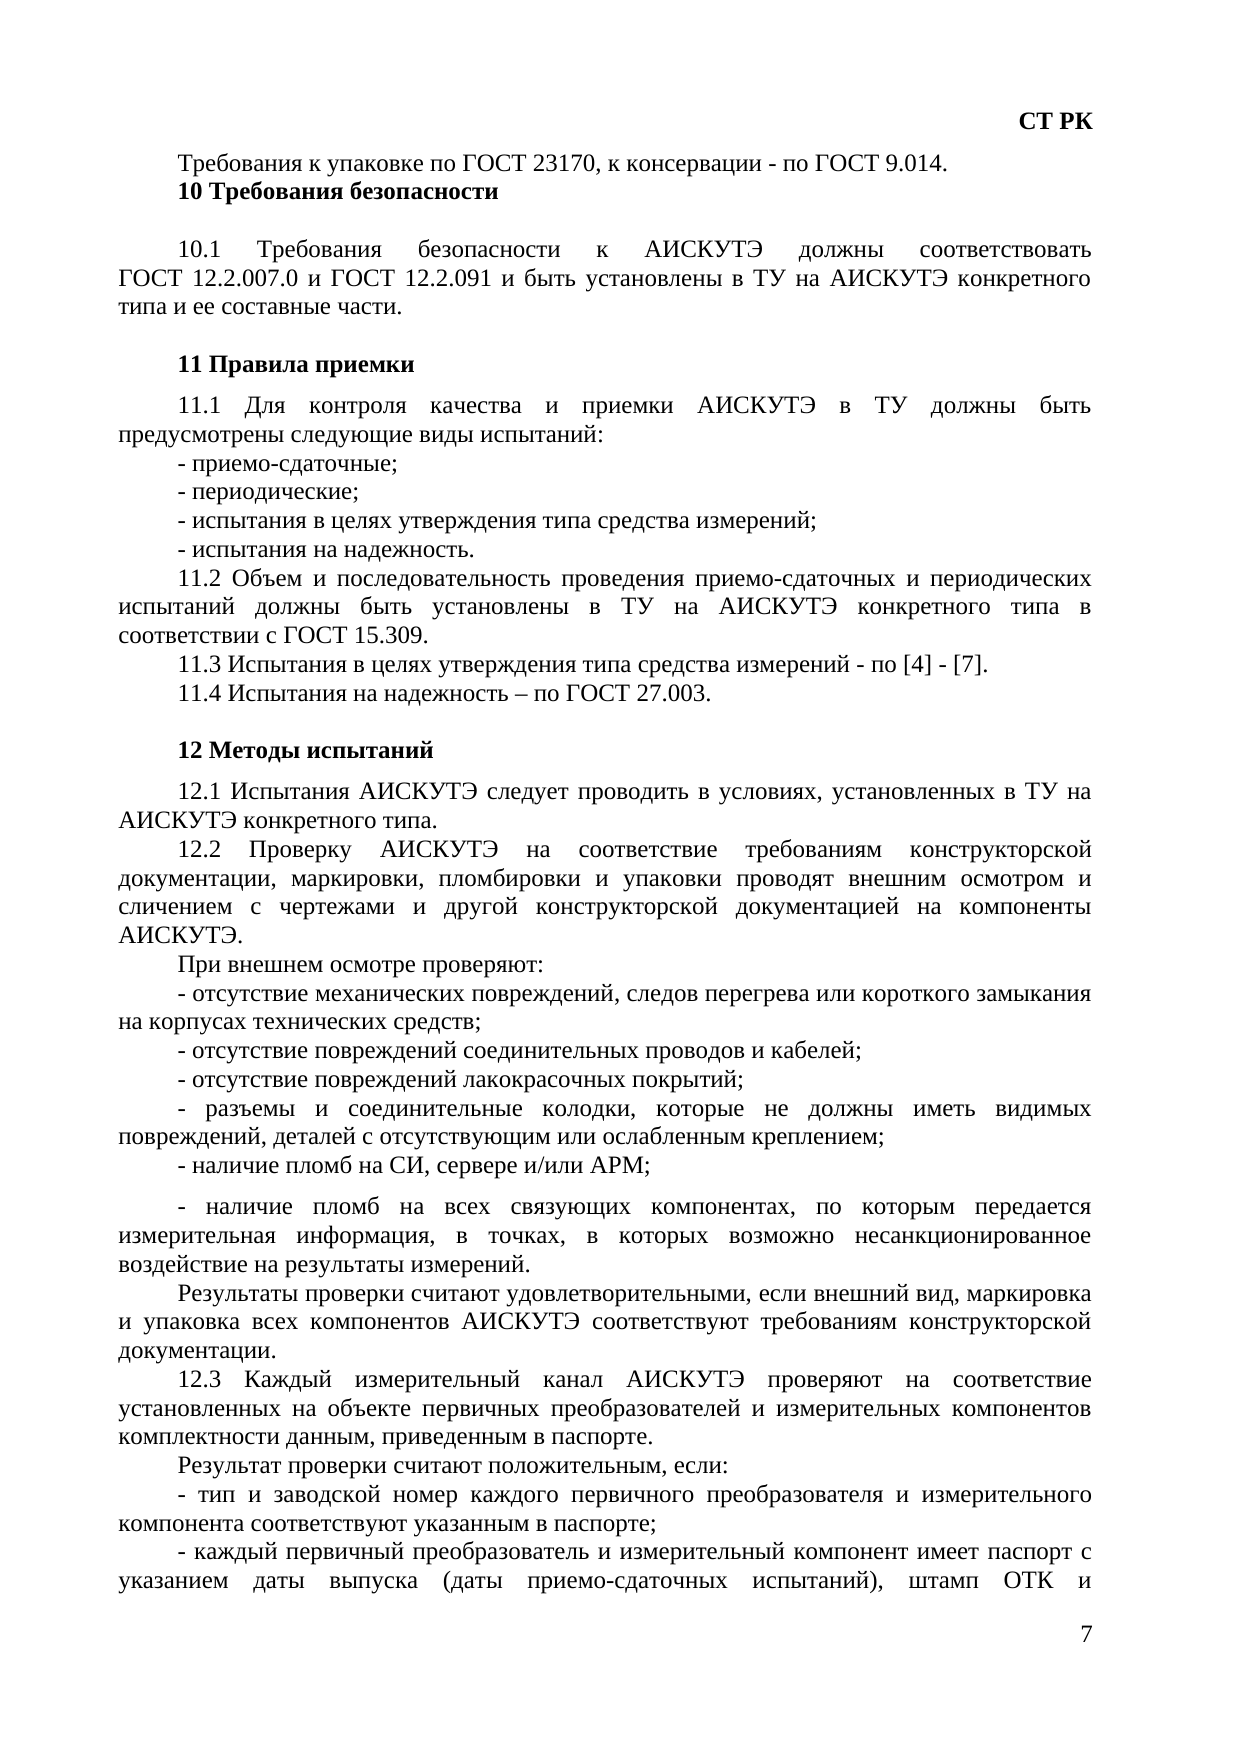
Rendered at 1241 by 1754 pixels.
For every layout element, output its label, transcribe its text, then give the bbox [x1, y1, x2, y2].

text 11.1 Для контроля качества и приемки АИСКУТЭ в ТУ должны быть предусмотрены следующие виды испытаний: [118, 390, 1092, 448]
text 10 Требования безопасности [118, 176, 1092, 205]
text 11.2 Объем и последовательность проведения приемо-сдаточных и периодических испытаний должны быть установлены в ТУ на АИСКУТЭ конкретного типа в соответствии с ГОСТ 15.309. [118, 563, 1092, 649]
text - периодические; [118, 476, 1092, 505]
text - разъемы и соединительные колодки, которые не должны иметь видимых повреждений, деталей с отсутствующим или ослабленным креплением; [118, 1093, 1092, 1150]
text Результат проверки считают положительным, если: [118, 1450, 1092, 1479]
text 12.2 Проверку АИСКУТЭ на соответствие требованиям конструкторской документации, маркировки, пломбировки и упаковки проводят внешним осмотром и сличением с чертежами и другой конструкторской документацией на компоненты АИСКУТЭ. [118, 834, 1092, 949]
text - наличие пломб на всех связующих компонентах, по которым передается измерительная информация, в точках, в которых возможно несанкционированное воздействие на результаты измерений. [118, 1191, 1092, 1278]
text 11.4 Испытания на надежность – по ГОСТ 27.003. [118, 678, 1092, 706]
text - испытания на надежность. [118, 534, 1092, 563]
text - приемо-сдаточные; [118, 448, 1092, 476]
text - отсутствие механических повреждений, следов перегрева или короткого замыкания на корпусах технических средств; [118, 978, 1092, 1035]
text - отсутствие повреждений соединительных проводов и кабелей; [118, 1035, 1092, 1064]
text 12.1 Испытания АИСКУТЭ следует проводить в условиях, установленных в ТУ на АИСКУТЭ конкретного типа. [118, 776, 1092, 834]
text 11 Правила приемки [118, 349, 1092, 378]
text 11.3 Испытания в целях утверждения типа средства измерений - по [4] - [7]. [118, 649, 1092, 678]
text При внешнем осмотре проверяют: [118, 949, 1092, 978]
text - тип и заводской номер каждого первичного преобразователя и измерительного компонента соответствуют указанным в паспорте; [118, 1479, 1092, 1536]
text 12 Методы испытаний [118, 735, 1092, 764]
text - наличие пломб на СИ, сервере и/или АРМ; [118, 1150, 1092, 1179]
text - испытания в целях утверждения типа средства измерений; [118, 505, 1092, 534]
text Требования к упаковке по ГОСТ 23170, к консервации - по ГОСТ 9.014. [118, 148, 1092, 176]
text Результаты проверки считают удовлетворительными, если внешний вид, маркировка и упаковка всех компонентов АИСКУТЭ соответствуют требованиям конструкторской документации. [118, 1278, 1092, 1364]
text 12.3 Каждый измерительный канал АИСКУТЭ проверяют на соответствие установленных на объекте первичных преобразователей и измерительных компонентов комплектности данным, приведенным в паспорте. [118, 1364, 1092, 1450]
text 10.1 Требования безопасности к АИСКУТЭ должны соответствовать ГОСТ 12.2.007.0 и ГОСТ 12.2.091 и быть установлены в ТУ на АИСКУТЭ конкретного типа и ее составные части. [118, 234, 1092, 320]
text - отсутствие повреждений лакокрасочных покрытий; [118, 1064, 1092, 1093]
